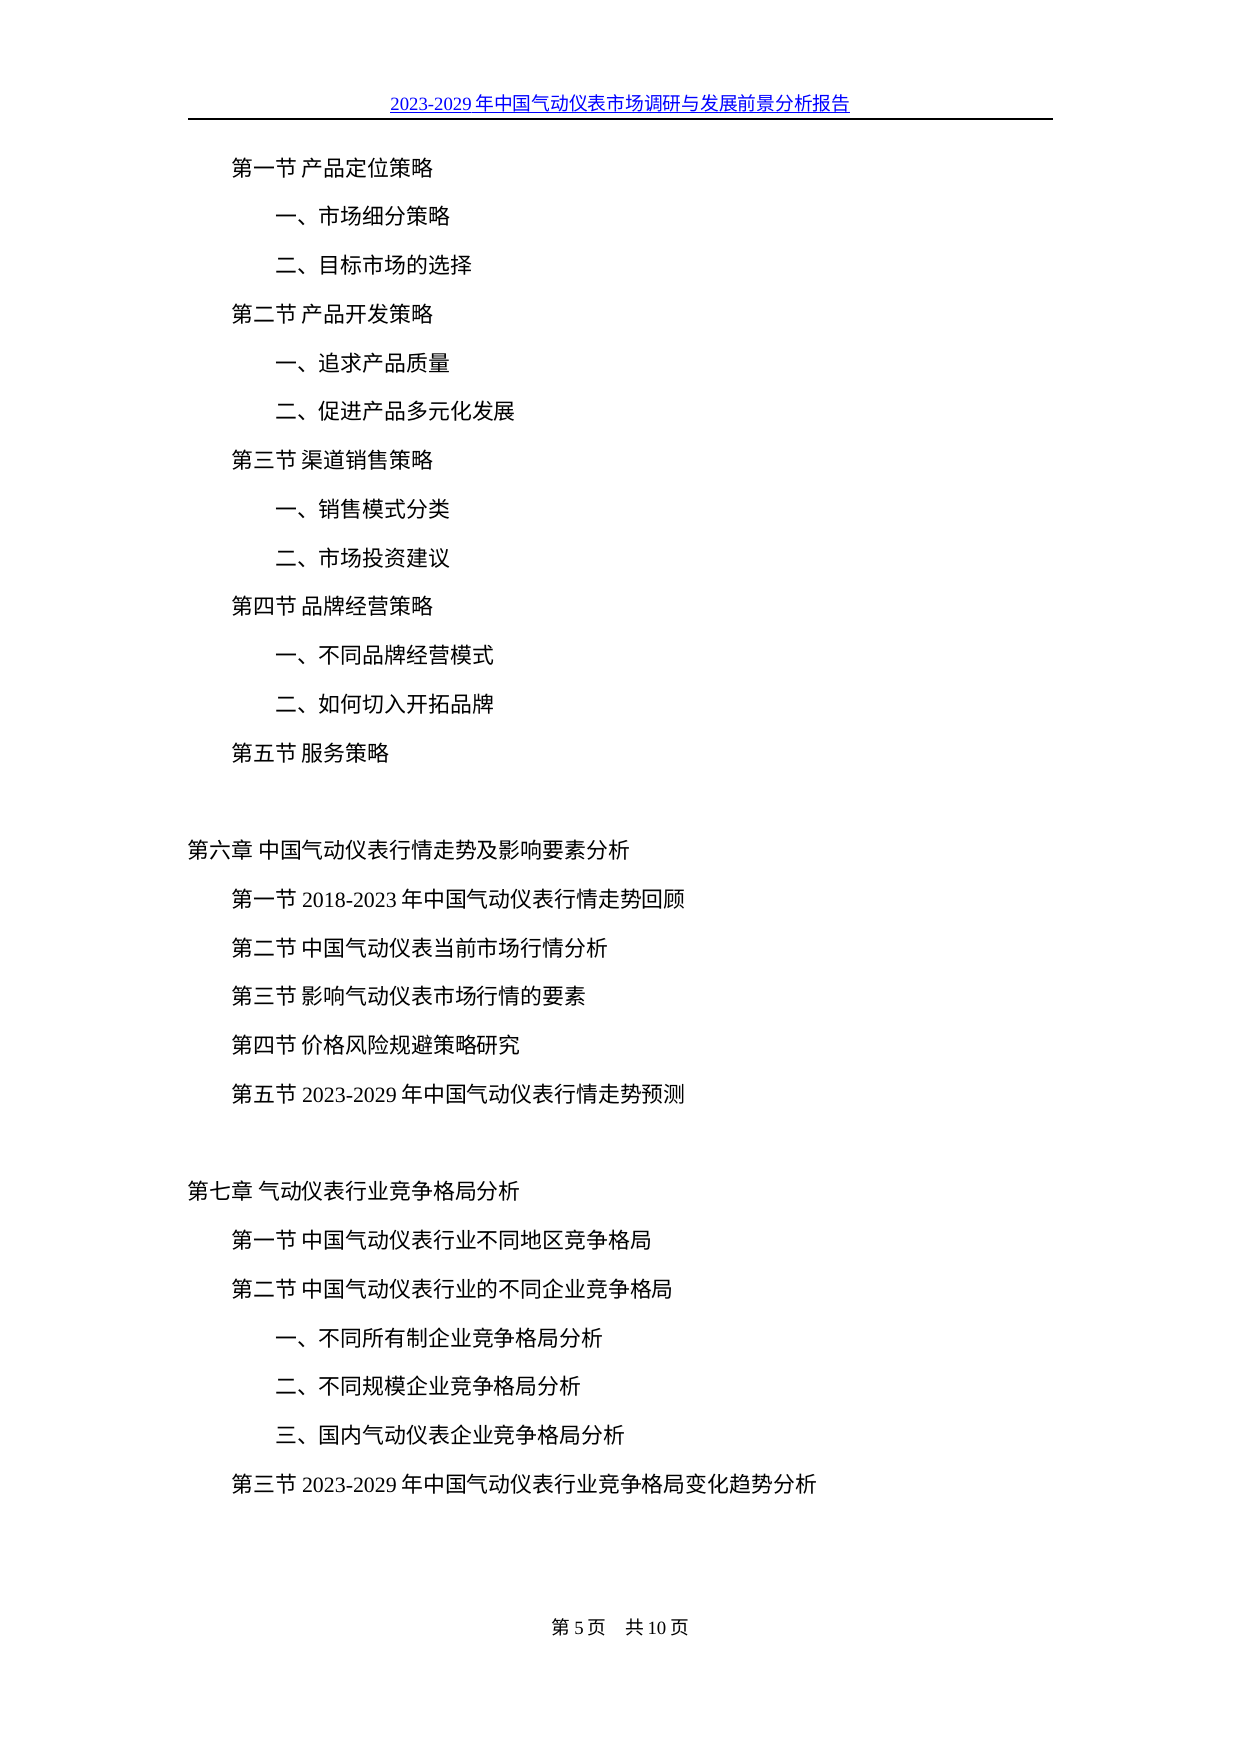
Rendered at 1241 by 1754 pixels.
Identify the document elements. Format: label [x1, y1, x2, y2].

text [187, 150, 1053, 1499]
